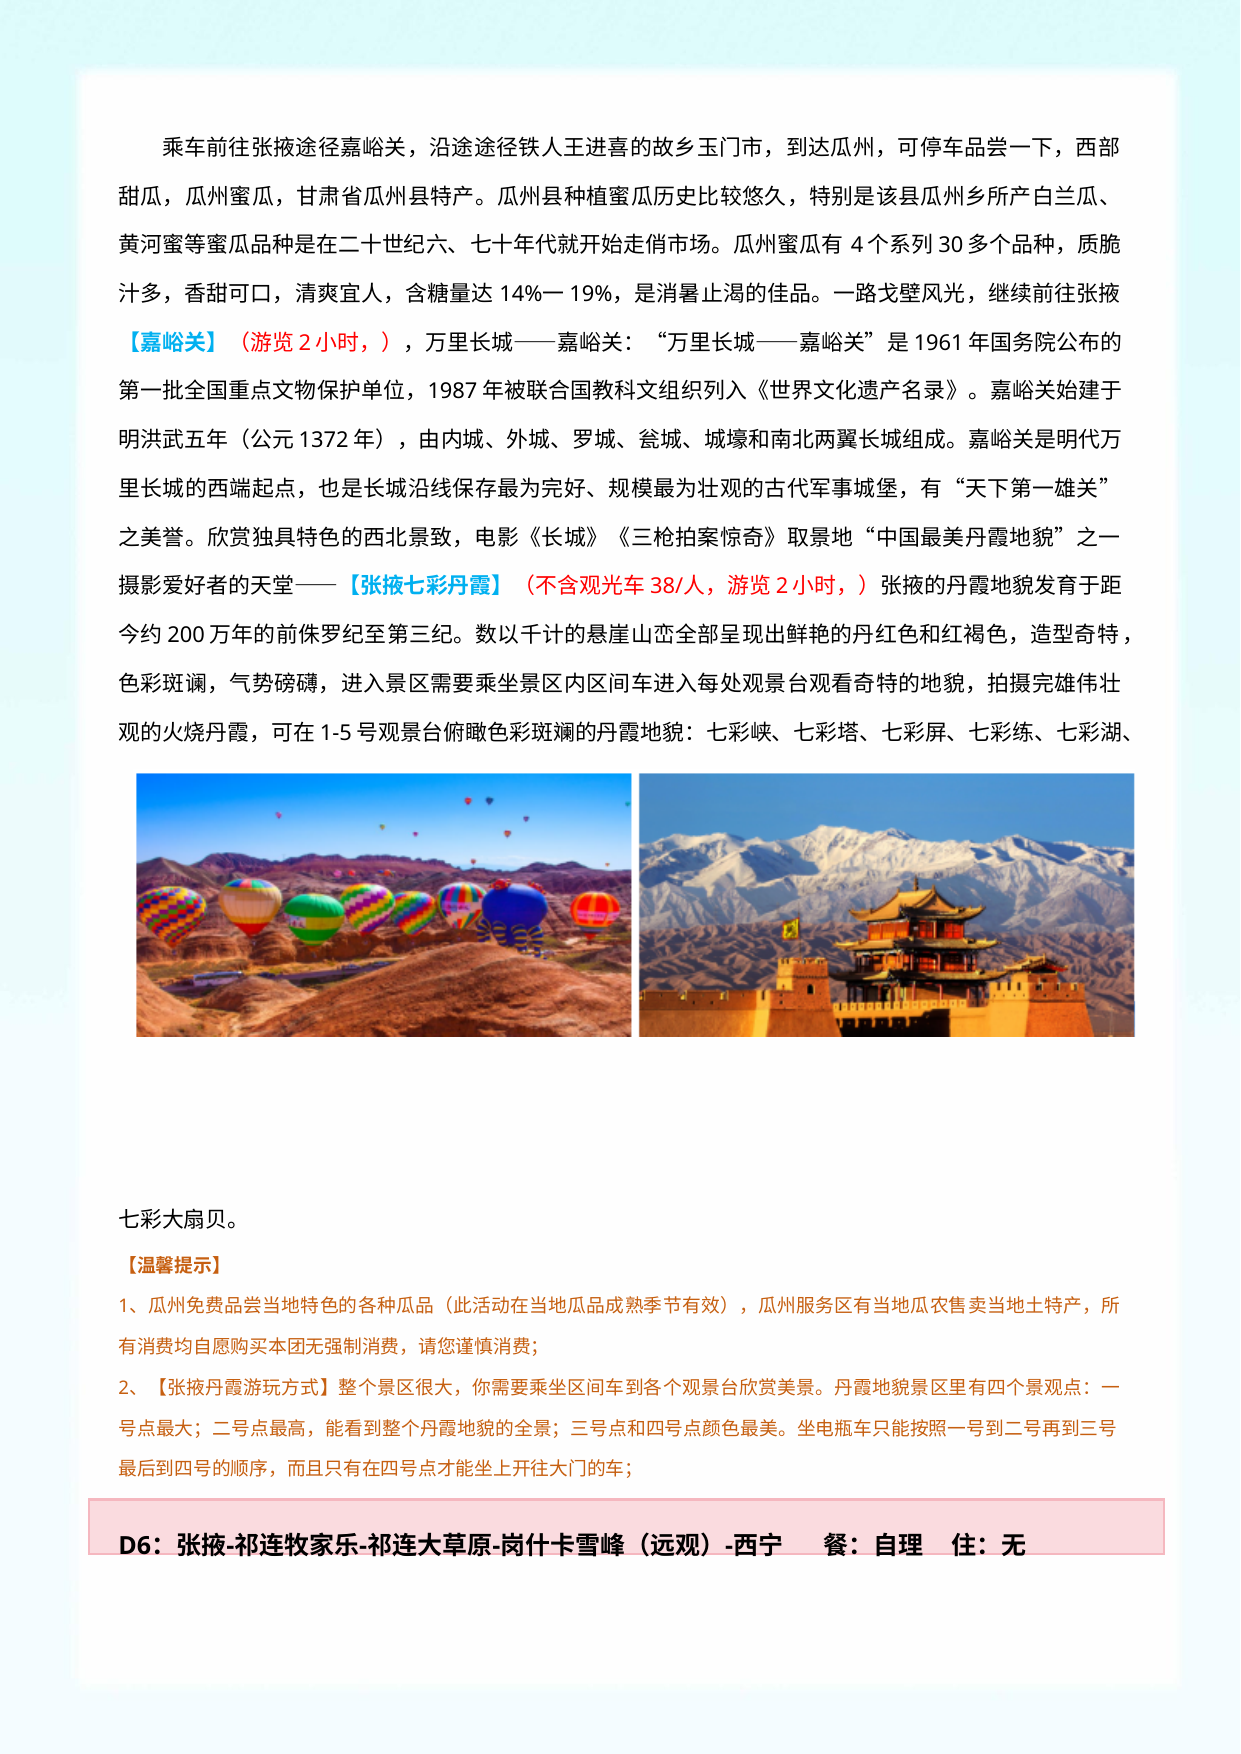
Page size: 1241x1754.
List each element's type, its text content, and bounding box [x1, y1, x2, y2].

text 1、瓜州免费品尝当地特色的各种瓜品（此活动在当地瓜品成熟季节有效），瓜州服务区有当地瓜农售卖当地土特产，所有消费均自愿购买本团无强制消费，请您谨慎消费； [118, 1291, 1122, 1359]
text 2、【张掖丹霞游玩方式】整个景区很大，你需要乘坐区间车到各个观景台欣赏美景。丹霞地貌景区里有四个景观点：一号点最大；二号点最高，能看到整个丹霞地貌的全景；三号点和四号点颜色最美。坐电瓶车只能按照一号到二号再到三号最后到四号的顺序，而且只有在四号点才能坐上开往大门的车； [118, 1372, 1122, 1481]
text D6：张掖-祁连牧家乐-祁连大草原-岗什卡雪峰（远观）-西宁 餐：自理 住：无 [118, 1511, 1122, 1576]
text 【温馨提示】 [118, 1250, 1122, 1277]
picture [0, 0, 1241, 1754]
text 乘车前往张掖途径嘉峪关，沿途途径铁人王进喜的故乡玉门市，到达瓜州，可停车品尝一下，西部甜瓜，瓜州蜜瓜，甘肃省瓜州县特产。瓜州县种植蜜瓜历史比较悠久，特别是该县瓜州乡所产白兰瓜、黄河蜜等蜜瓜品种是在二十世纪六、七十年代就开始走俏市场。瓜州蜜瓜有4个系列30多个品种，质脆汁多，香甜可口，清爽宜人，含糖量达14%一19%，是消暑止渴的佳品。一路戈壁风光，继续前往张掖【嘉峪关】（游览2小时，），万里长城——嘉峪关：“万里长城——嘉峪关”是1961年国务院公布的第一批全国重点文物保护单位，1987年被联合国教科文组织列入《世界文化遗产名录》。嘉峪关始建于明洪武五年（公元1372年），由内城、外城、罗城、瓮城、城壕和南北两翼长城组成。嘉峪关是明代万里长城的西端起点，也是长城沿线保存最为完好、规模最为壮观的古代军事城堡，有“天下第一雄关”之美誉。欣赏独具特色的西北景致，电影《长城》《三枪拍案惊奇》取景地“中国最美丹霞地貌”之一，摄影爱好者的天堂——【张掖七彩丹霞】（不含观光车38/人，游览2小时，）张掖的丹霞地貌发育于距今约200万年的前侏罗纪至第三纪。数以千计的悬崖山峦全部呈现出鲜艳的丹红色和红褐色，造型奇特，色彩斑谰，气势磅礴，进入景区需要乘坐景区内区间车进入每处观景台观看奇特的地貌，拍摄完雄伟壮观的火烧丹霞，可在1-5号观景台俯瞰色彩斑斓的丹霞地貌：七彩峡、七彩塔、七彩屏、七彩练、七彩湖、七彩大扇贝。 [118, 129, 1122, 1234]
